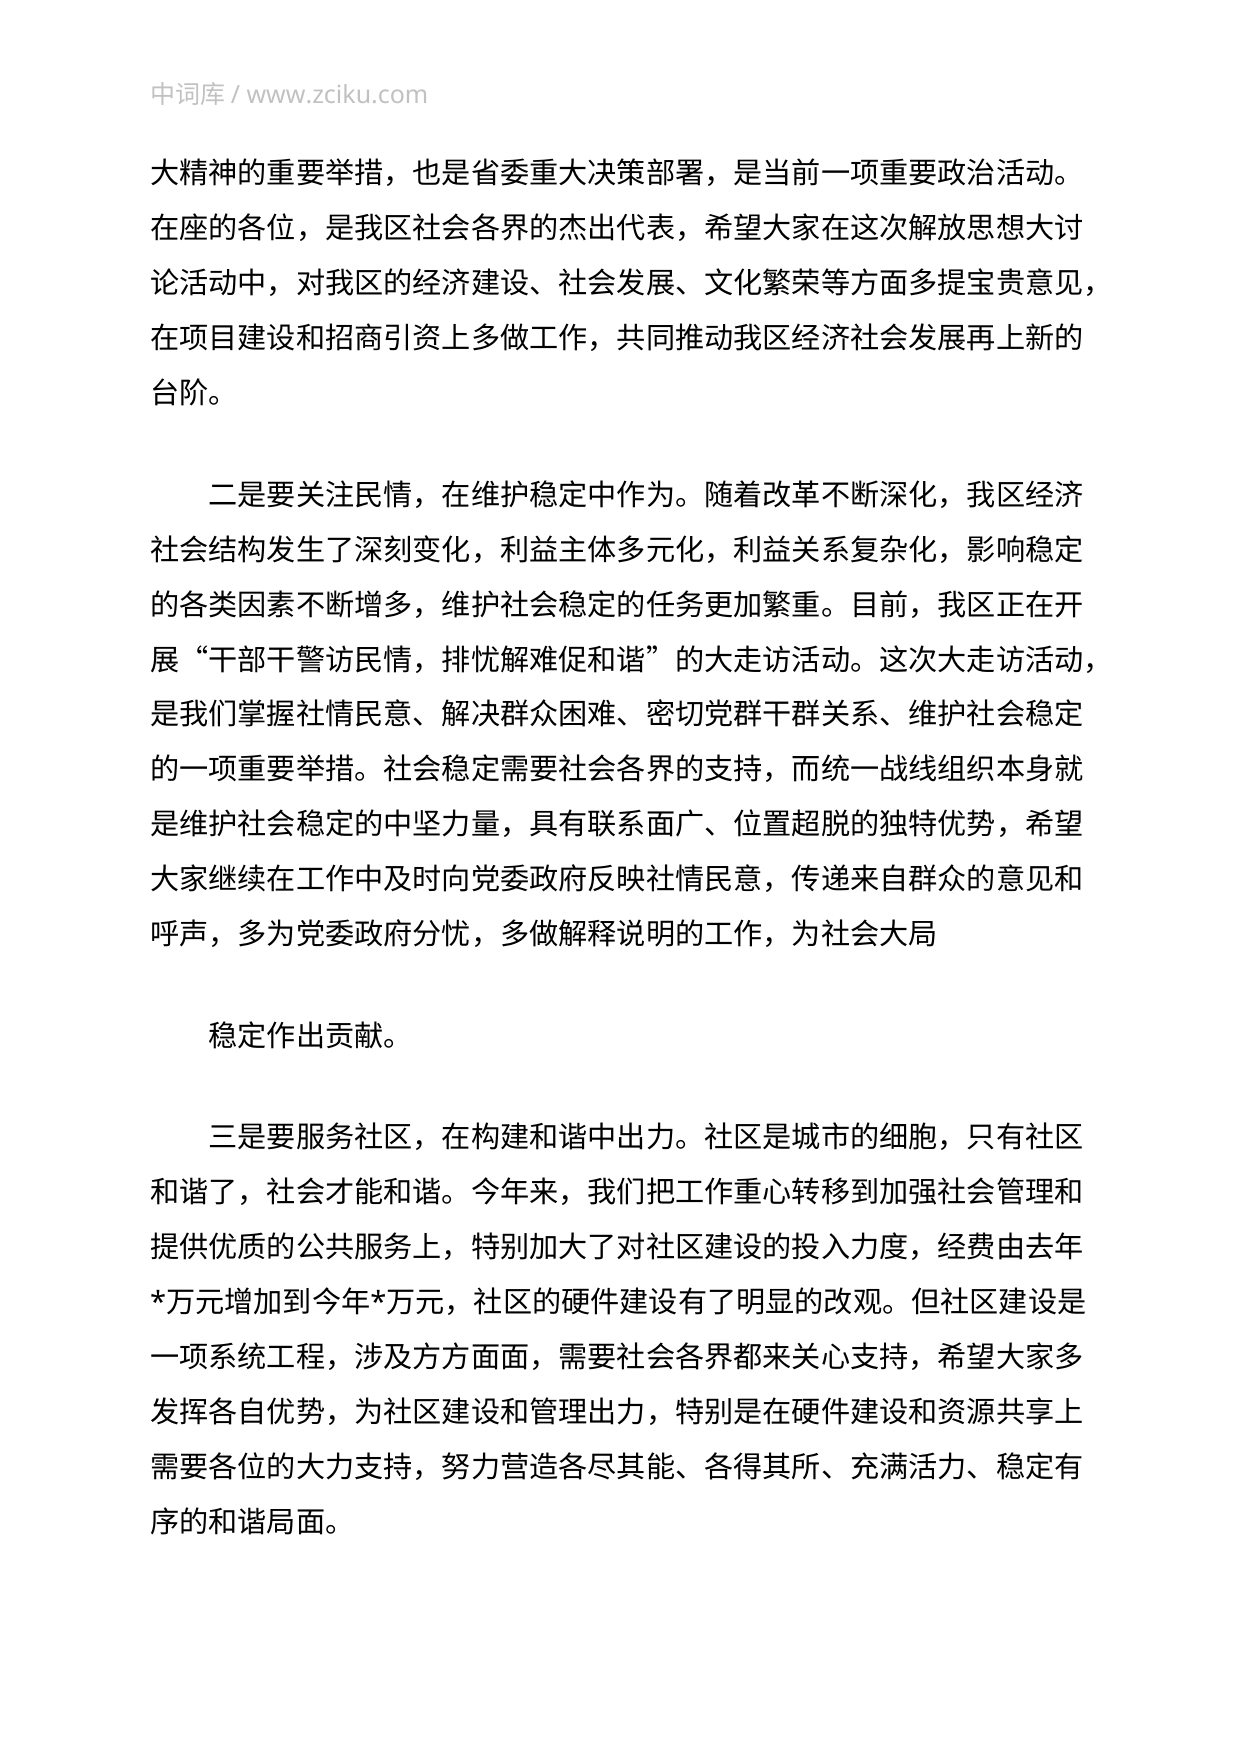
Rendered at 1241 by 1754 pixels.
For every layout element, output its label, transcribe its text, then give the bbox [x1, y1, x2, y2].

text 稳定作出贡献。 [150, 1012, 1090, 1054]
text 三是要服务社区，在构建和谐中出力。社区是城市的细胞，只有社区和谐了，社会才能和谐。今年来，我们把工作重心转移到加强社会管理和提供优质的公共服务上，特别加大了对社区建设的投入力度，经费由去年*万元增加到今年*万元，社区的硬件建设有了明显的改观。但社区建设是一项系统工程，涉及方方面面，需要社会各界都来关心支持，希望大家多发挥各自优势，为社区建设和管理出力，特别是在硬件建设和资源共享上需要各位的大力支持，努力营造各尽其能、各得其所、充满活力、稳定有序的和谐局面。 [150, 1114, 1090, 1541]
text 二是要关注民情，在维护稳定中作为。随着改革不断深化，我区经济社会结构发生了深刻变化，利益主体多元化，利益关系复杂化，影响稳定的各类因素不断增多，维护社会稳定的任务更加繁重。目前，我区正在开展“干部干警访民情，排忧解难促和谐”的大走访活动。这次大走访活动，是我们掌握社情民意、解决群众困难、密切党群干群关系、维护社会稳定的一项重要举措。社会稳定需要社会各界的支持，而统一战线组织本身就是维护社会稳定的中坚力量，具有联系面广、位置超脱的独特优势，希望大家继续在工作中及时向党委政府反映社情民意，传递来自群众的意见和呼声，多为党委政府分忧，多做解释说明的工作，为社会大局 [150, 471, 1090, 953]
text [150, 150, 1090, 412]
